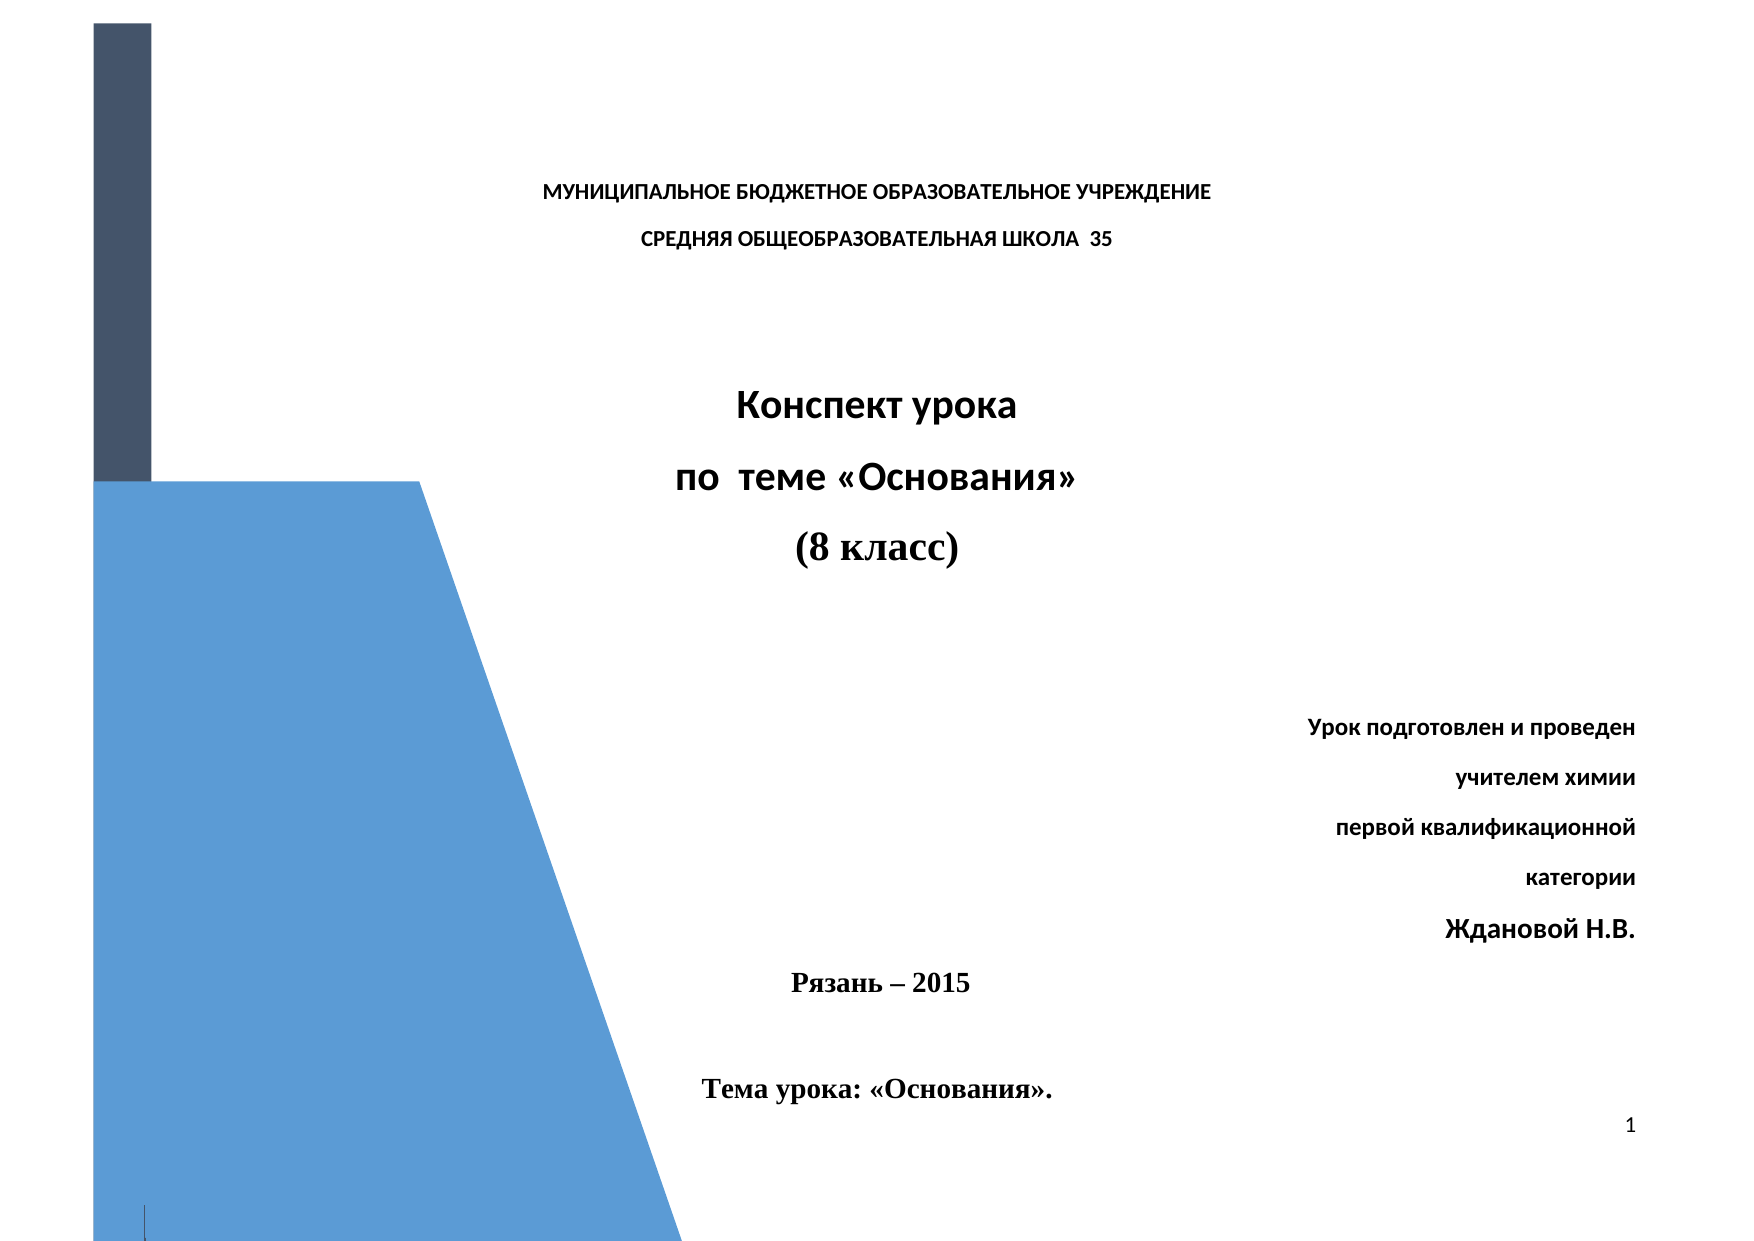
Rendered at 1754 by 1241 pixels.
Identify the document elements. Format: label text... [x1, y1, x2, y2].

text Тема урока: «Основания». [118, 1071, 1636, 1104]
text по теме «Основания» [118, 450, 1636, 501]
text Конспект урока [118, 378, 1636, 429]
text Ждановой Н.В. [118, 910, 1636, 946]
text первой квалификационной [118, 811, 1636, 842]
text категории [118, 861, 1636, 891]
text учителем химии [118, 762, 1636, 792]
text СРЕДНЯЯ ОБЩЕОБРАЗОВАТЕЛЬНАЯ ШКОЛА 35 [118, 224, 1636, 252]
text Рязань – 2015 [118, 965, 1636, 999]
text Урок подготовлен и проведен [118, 711, 1636, 742]
text (8 класс) [118, 522, 1636, 569]
text МУНИЦИПАЛЬНОЕ БЮДЖЕТНОЕ ОБРАЗОВАТЕЛЬНОЕ УЧРЕЖДЕНИЕ [118, 177, 1636, 205]
